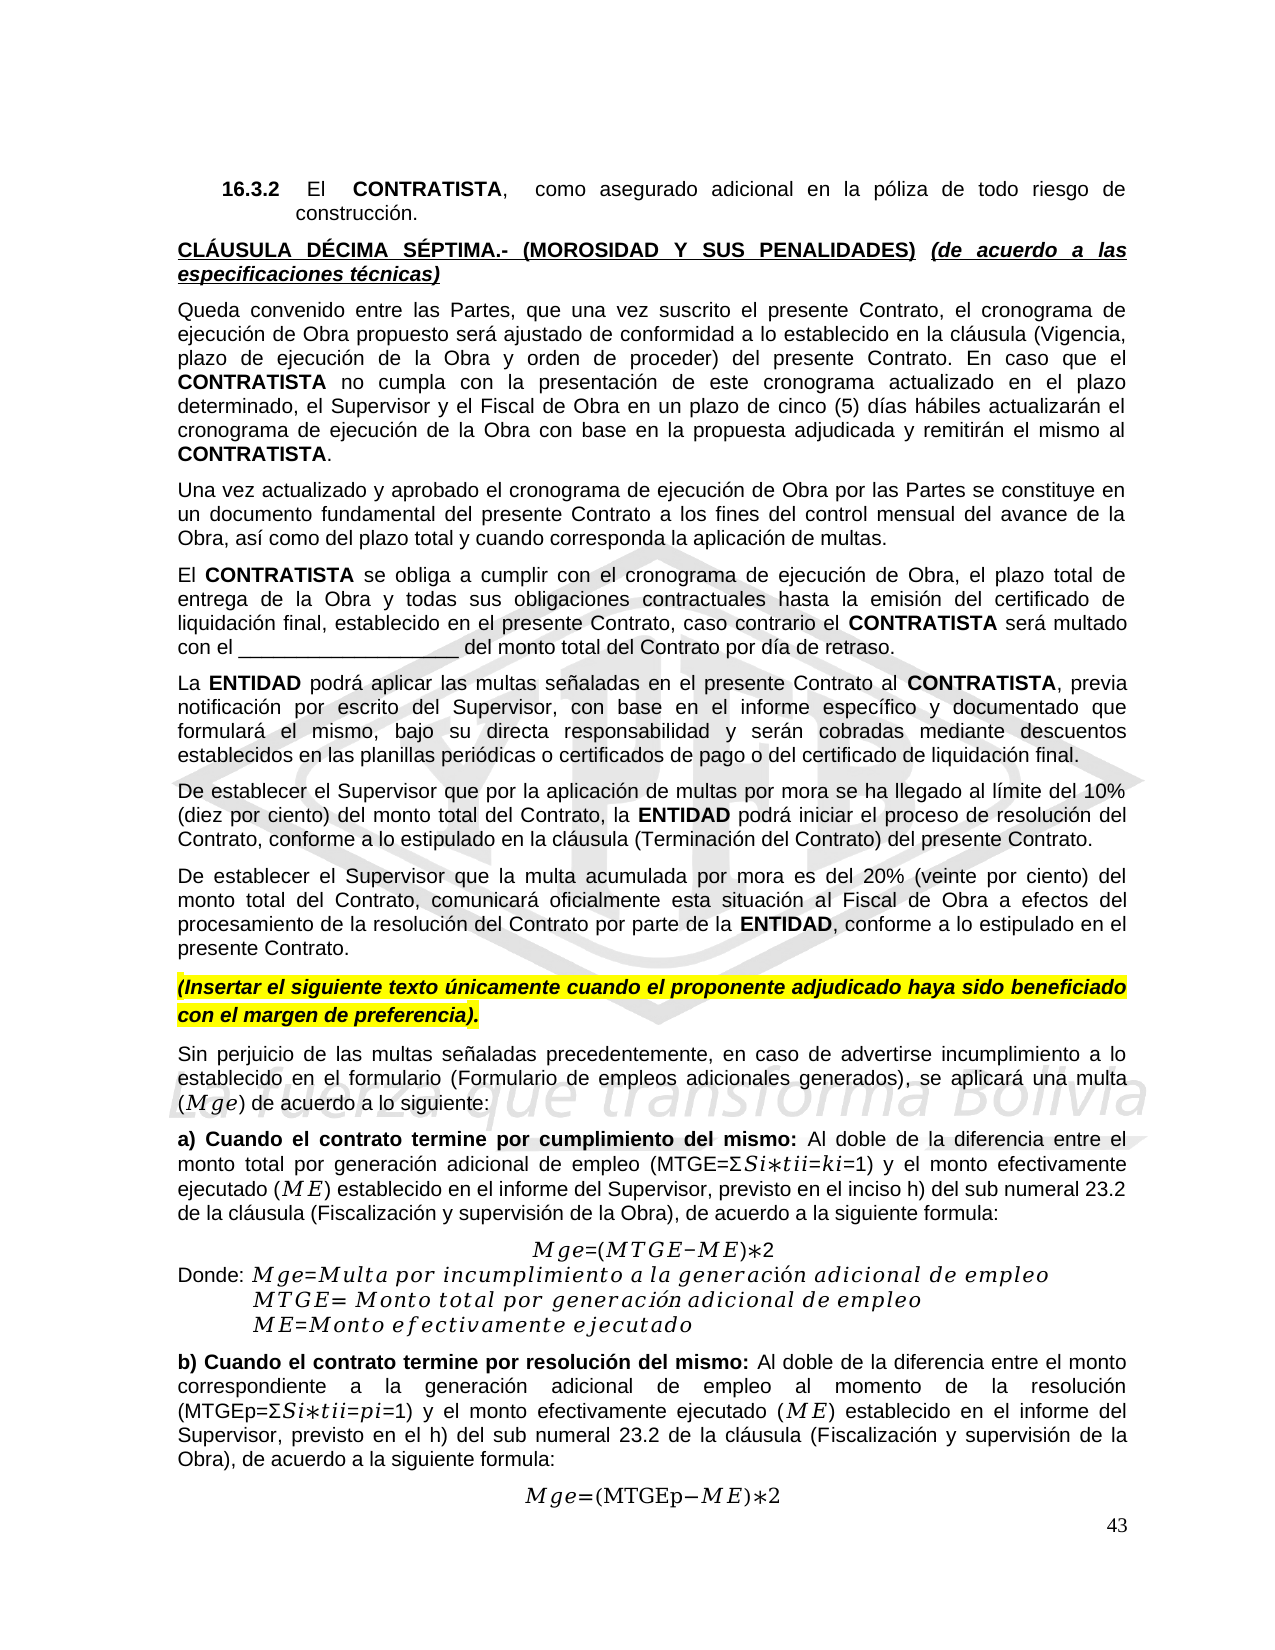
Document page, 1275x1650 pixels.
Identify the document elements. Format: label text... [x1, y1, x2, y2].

text Una vez actualizado y aprobado el cronograma de ejecución de Obra por las Partes se constituye en un documento fundamental del presente Contrato a los fines del control mensual del avance de la Obra, así como del plazo total y cuando corresponda la aplicación de multas. [177, 478, 1127, 550]
text 𝑀𝑔𝑒=(𝑀𝑇𝐺𝐸−𝑀𝐸)∗2 [177, 1237, 1127, 1262]
text La ENTIDAD podrá aplicar las multas señaladas en el presente Contrato al CONTRATISTA, previa notificación por escrito del Supervisor, con base en el informe específico y documentado que formulará el mismo, bajo su directa responsabilidad y serán cobradas mediante descuentos establecidos en las planillas periódicas o certificados de pago o del certificado de liquidación final. [177, 671, 1127, 767]
text Queda convenido entre las Partes, que una vez suscrito el presente Contrato, el cronograma de ejecución de Obra propuesto será ajustado de conformidad a lo establecido en la cláusula (Vigencia, plazo de ejecución de la Obra y orden de proceder) del presente Contrato. En caso que el CONTRATISTA no cumpla con la presentación de este cronograma actualizado en el plazo determinado, el Supervisor y el Fiscal de Obra en un plazo de cinco (5) días hábiles actualizarán el cronograma de ejecución de la Obra con base en la propuesta adjudicada y remitirán el mismo al CONTRATISTA. [177, 298, 1127, 466]
text De establecer el Supervisor que la multa acumulada por mora es del 20% (veinte por ciento) del monto total del Contrato, comunicará oficialmente esta situación al Fiscal de Obra a efectos del procesamiento de la resolución del Contrato por parte de la ENTIDAD, conforme a lo estipulado en el presente Contrato. [177, 864, 1127, 959]
text Donde: 𝑀𝑔𝑒=𝑀𝑢𝑙𝑡𝑎 𝑝𝑜𝑟 𝑖𝑛𝑐𝑢𝑚𝑝𝑙𝑖𝑚𝑖𝑒𝑛𝑡𝑜 𝑎 𝑙𝑎 𝑔𝑒𝑛𝑒𝑟𝑎𝑐ió𝑛 𝑎𝑑𝑖𝑐𝑖𝑜𝑛𝑎𝑙 𝑑𝑒 𝑒𝑚𝑝𝑙𝑒𝑜 [177, 1262, 1127, 1287]
text Sin perjuicio de las multas señaladas precedentemente, en caso de advertirse incumplimiento a lo establecido en el formulario (Formulario de empleos adicionales generados), se aplicará una multa (𝑀𝑔𝑒) de acuerdo a lo siguiente: [177, 1041, 1127, 1114]
text a) Cuando el contrato termine por cumplimiento del mismo: Al doble de la diferencia entre el monto total por generación adicional de empleo (MTGE=Σ𝑆𝑖∗𝑡𝑖𝑖=𝑘𝑖=1) y el monto efectivamente ejecutado (𝑀𝐸) establecido en el informe del Supervisor, previsto en el inciso h) del sub numeral 23.2 de la cláusula (Fiscalización y supervisión de la Obra), de acuerdo a la siguiente formula: [177, 1127, 1127, 1225]
text 𝑀𝐸=𝑀𝑜𝑛𝑡𝑜 𝑒𝑓𝑒𝑐𝑡𝑖𝑣𝑎𝑚𝑒𝑛𝑡𝑒 𝑒𝑗𝑒𝑐𝑢𝑡𝑎𝑑𝑜 [177, 1312, 1127, 1337]
text (Insertar el siguiente texto únicamente cuando el proponente adjudicado haya sido beneficiado con el margen de preferencia). [177, 999, 1127, 1029]
text De establecer el Supervisor que por la aplicación de multas por mora se ha llegado al límite del 10% (diez por ciento) del monto total del Contrato, la ENTIDAD podrá iniciar el proceso de resolución del Contrato, conforme a lo estipulado en la cláusula (Terminación del Contrato) del presente Contrato. [177, 779, 1127, 851]
text 𝑀𝑇𝐺𝐸= 𝑀𝑜𝑛𝑡𝑜 𝑡𝑜𝑡𝑎𝑙 𝑝𝑜𝑟 𝑔𝑒𝑛𝑒𝑟𝑎𝑐ión 𝑎𝑑𝑖𝑐𝑖𝑜𝑛𝑎𝑙 𝑑𝑒 𝑒𝑚𝑝𝑙𝑒𝑜 [177, 1287, 1127, 1312]
text CLÁUSULA DÉCIMA SÉPTIMA.- (MOROSIDAD Y SUS PENALIDADES) (de acuerdo a las especificaciones técnicas) [177, 238, 1127, 286]
text 𝑀𝑔𝑒=(MTGEp−𝑀𝐸)∗2 [177, 1483, 1127, 1508]
text 16.3.2 El CONTRATISTA, como asegurado adicional en la póliza de todo riesgo de construcción. [222, 177, 1127, 225]
text b) Cuando el contrato termine por resolución del mismo: Al doble de la diferencia entre el monto correspondiente a la generación adicional de empleo al momento de la resolución (MTGEp=Σ𝑆𝑖∗𝑡𝑖𝑖=𝑝𝑖=1) y el monto efectivamente ejecutado (𝑀𝐸) establecido en el informe del Supervisor, previsto en el h) del sub numeral 23.2 de la cláusula (Fiscalización y supervisión de la Obra), de acuerdo a la siguiente formula: [177, 1350, 1127, 1471]
text El CONTRATISTA se obliga a cumplir con el cronograma de ejecución de Obra, el plazo total de entrega de la Obra y todas sus obligaciones contractuales hasta la emisión del certificado de liquidación final, establecido en el presente Contrato, caso contrario el CONTRATISTA será multado con el ___________________ del monto total del Contrato por día de retraso. [177, 563, 1127, 658]
